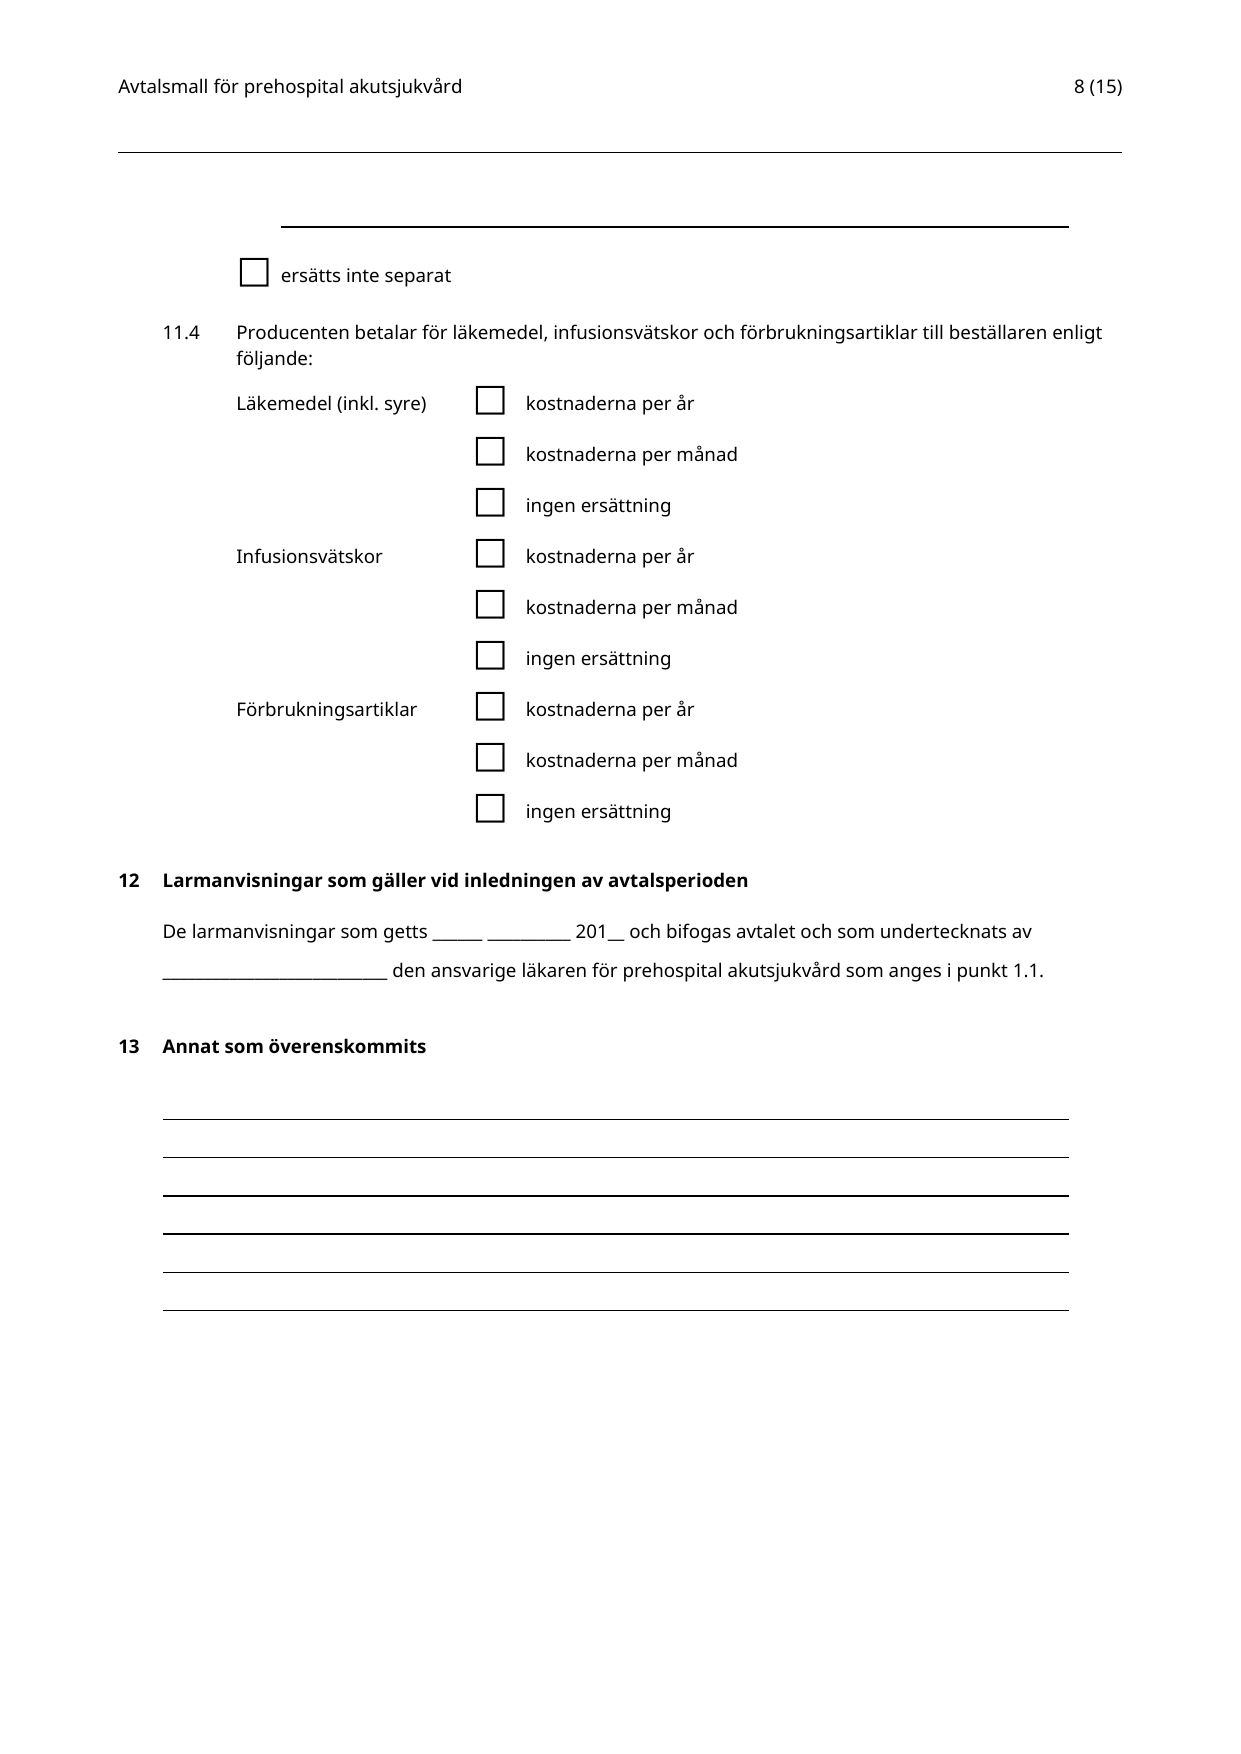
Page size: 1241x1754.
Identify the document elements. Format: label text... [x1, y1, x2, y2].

text □ ingen ersättning [236, 472, 1122, 523]
text Läkemedel (inkl. syre) □ kostnaderna per år [236, 370, 1122, 421]
text 12 Larmanvisningar som gäller vid inledningen av avtalsperioden [118, 868, 1122, 893]
text De larmanvisningar som getts ______ __________ 201__ och bifogas avtalet och som undertecknats av ___________________________ den ansvarige läkaren för prehospital akutsjukvård som anges i punkt 1.1. [162, 919, 1122, 983]
text □ kostnaderna per månad [236, 421, 1122, 472]
text Infusionsvätskor □ kostnaderna per år [236, 523, 1122, 574]
text 13 Annat som överenskommits [118, 1033, 1122, 1059]
text □ ingen ersättning [236, 779, 1122, 830]
text Förbrukningsartiklar □ kostnaderna per år [236, 677, 1122, 728]
text □ kostnaderna per månad [236, 728, 1122, 779]
text 11.4 Producenten betalar för läkemedel, infusionsvätskor och förbrukningsartiklar till beställaren enligt följande: [162, 319, 1122, 370]
text □ ingen ersättning [236, 626, 1122, 677]
text □ kostnaderna per månad [236, 574, 1122, 626]
text □ ersätts inte separat [236, 243, 1122, 294]
